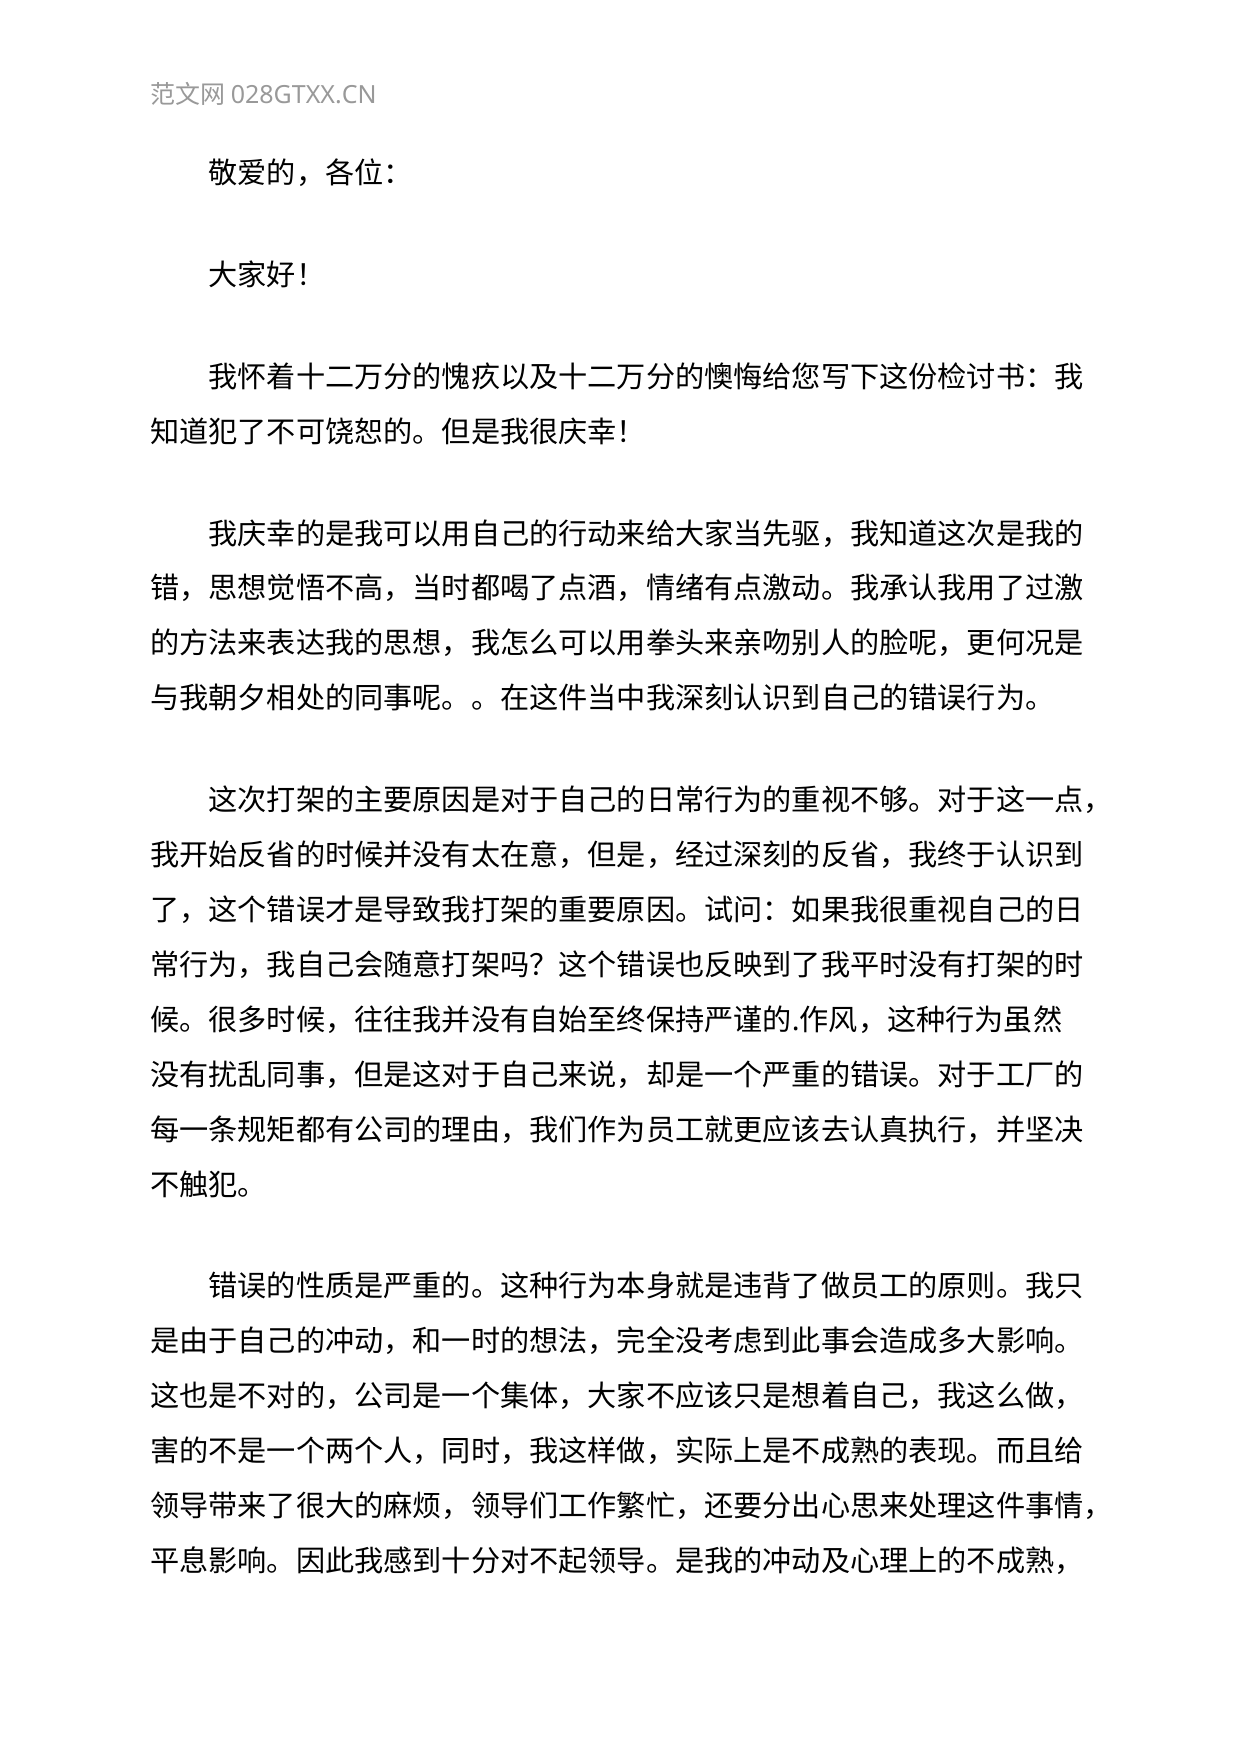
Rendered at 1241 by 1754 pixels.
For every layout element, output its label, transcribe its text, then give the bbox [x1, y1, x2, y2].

text 敬爱的，各位： [150, 150, 1090, 192]
text 大家好！ [150, 252, 1090, 294]
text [150, 1263, 1090, 1579]
text 我怀着十二万分的愧疚以及十二万分的懊悔给您写下这份检讨书：我知道犯了不可饶恕的。但是我很庆幸！ [150, 353, 1090, 451]
text 我庆幸的是我可以用自己的行动来给大家当先驱，我知道这次是我的错，思想觉悟不高，当时都喝了点酒，情绪有点激动。我承认我用了过激的方法来表达我的思想，我怎么可以用拳头来亲吻别人的脸呢，更何况是与我朝夕相处的同事呢。。在这件当中我深刻认识到自己的错误行为。 [150, 510, 1090, 717]
text 这次打架的主要原因是对于自己的日常行为的重视不够。对于这一点，我开始反省的时候并没有太在意，但是，经过深刻的反省，我终于认识到了，这个错误才是导致我打架的重要原因。试问：如果我很重视自己的日常行为，我自己会随意打架吗？这个错误也反映到了我平时没有打架的时候。很多时候，往往我并没有自始至终保持严谨的.作风，这种行为虽然没有扰乱同事，但是这对于自己来说，却是一个严重的错误。对于工厂的每一条规矩都有公司的理由，我们作为员工就更应该去认真执行，并坚决不触犯。 [150, 777, 1090, 1203]
